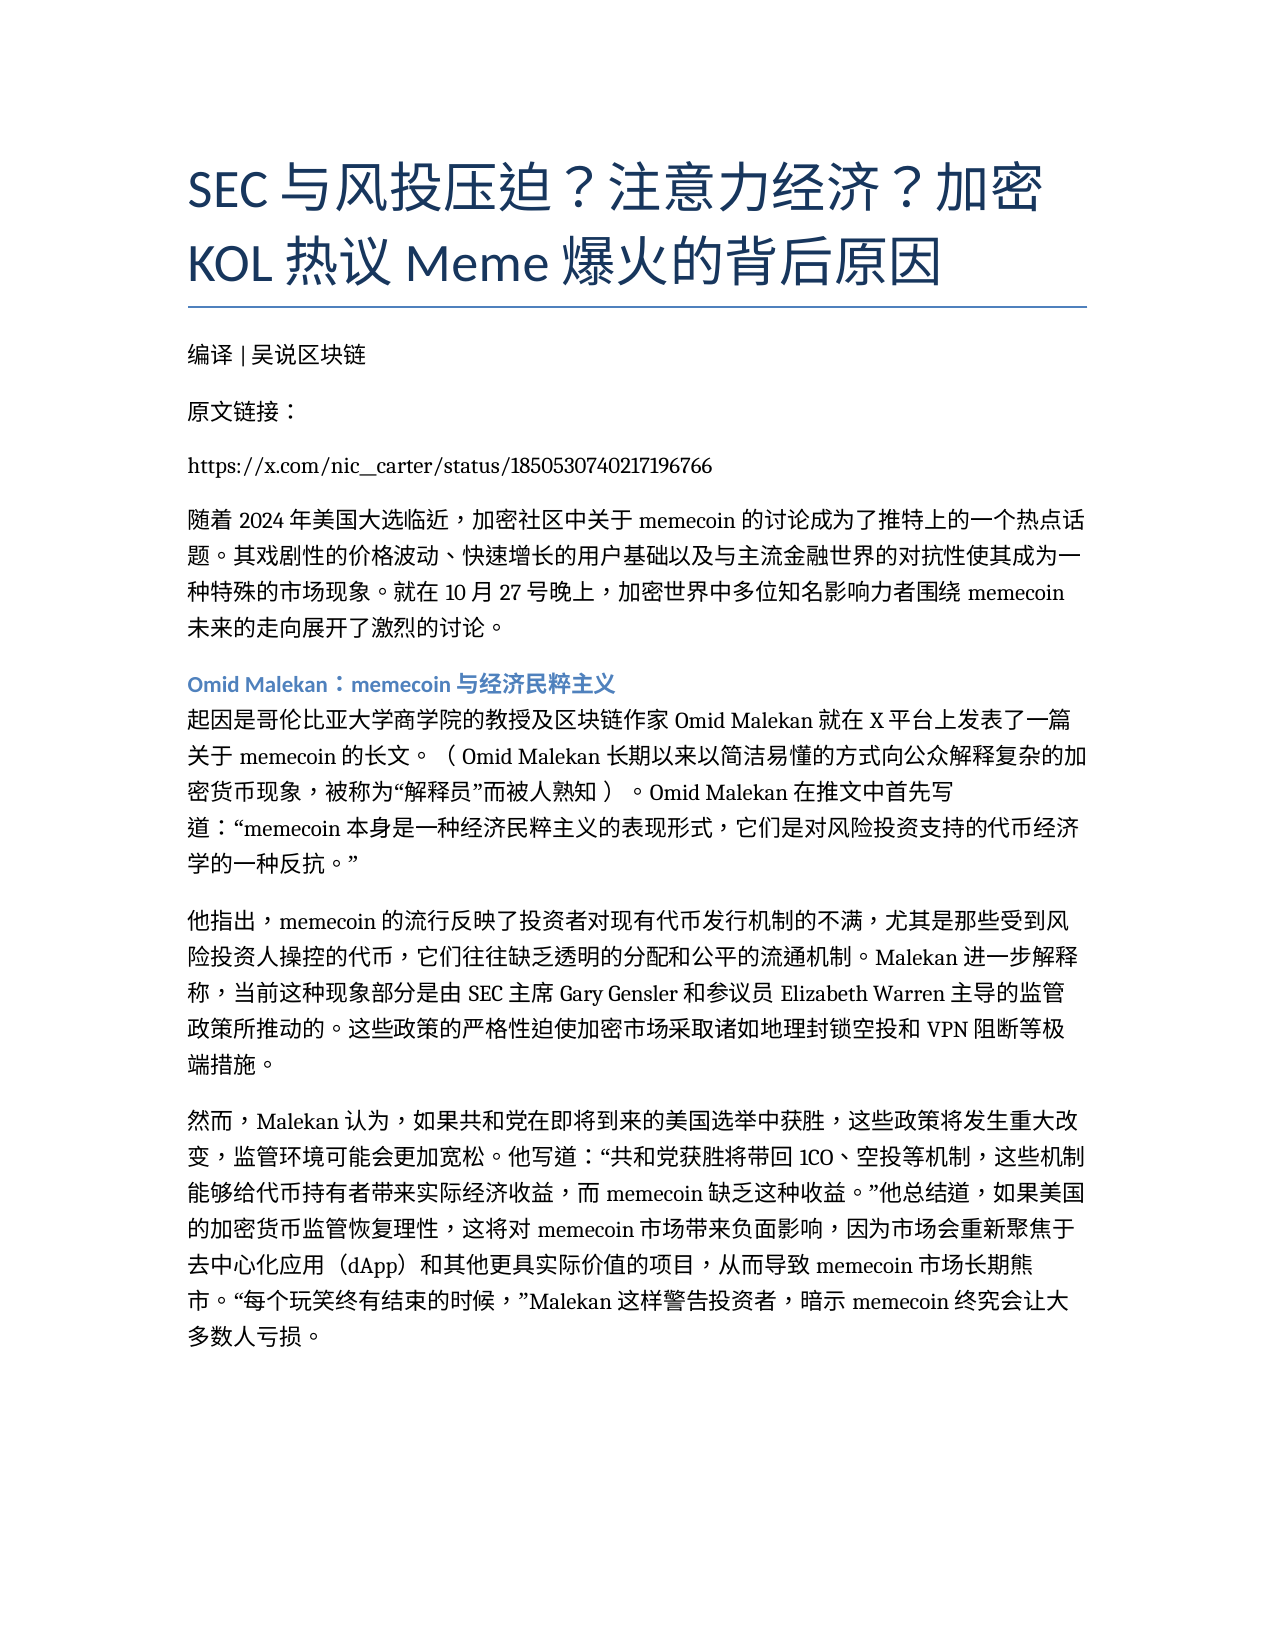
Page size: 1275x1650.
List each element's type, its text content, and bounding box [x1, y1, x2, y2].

text https://x.com/nic__carter/status/1850530740217196766 [187, 453, 1087, 479]
text 然而，Malekan 认为，如果共和党在即将到来的美国选举中获胜，这些政策将发生重大改变，监管环境可能会更加宽松。他写道：“共和党获胜将带回 1CO、空投等机制，这些机制能够给代币持有者带来实际经济收益，而 memecoin 缺乏这种收益。”他总结道，如果美国的加密货币监管恢复理性，这将对 memecoin 市场带来负面影响，因为市场会重新聚焦于去中心化应用（dApp）和其他更具实际价值的项目，从而导致 memecoin 市场长期熊市。“每个玩笑终有结束的时候，”Malekan 这样警告投资者，暗示 memecoin 终究会让大多数人亏损。 [187, 1105, 1087, 1352]
text 编译 | 吴说区块链 [187, 339, 1087, 370]
text 原文链接： [187, 396, 1087, 427]
text 他指出，memecoin 的流行反映了投资者对现有代币发行机制的不满，尤其是那些受到风险投资人操控的代币，它们往往缺乏透明的分配和公平的流通机制。Malekan 进一步解释称，当前这种现象部分是由 SEC 主席 Gary Gensler 和参议员 Elizabeth Warren 主导的监管政策所推动的。这些政策的严格性迫使加密市场采取诸如地理封锁空投和 VPN 阻断等极端措施。 [187, 905, 1087, 1080]
subtitle Omid Malekan：memecoin 与经济民粹主义 [187, 668, 1087, 699]
title SEC与风投压迫？注意力经济？加密KOL热议Meme爆火的背后原因 [187, 150, 1087, 308]
text 随着 2024 年美国大选临近，加密社区中关于 memecoin 的讨论成为了推特上的一个热点话题。其戏剧性的价格波动、快速增长的用户基础以及与主流金融世界的对抗性使其成为一种特殊的市场现象。就在 10 月 27 号晚上，加密世界中多位知名影响力者围绕 memecoin 未来的走向展开了激烈的讨论。 [187, 504, 1087, 643]
text 起因是哥伦比亚大学商学院的教授及区块链作家 Omid Malekan 就在 X 平台上发表了一篇关于 memecoin 的长文。（ Omid Malekan 长期以来以简洁易懂的方式向公众解释复杂的加密货币现象，被称为“解释员”而被人熟知 ）。Omid Malekan 在推文中首先写道：“memecoin 本身是一种经济民粹主义的表现形式，它们是对风险投资支持的代币经济学的一种反抗。” [187, 704, 1087, 879]
